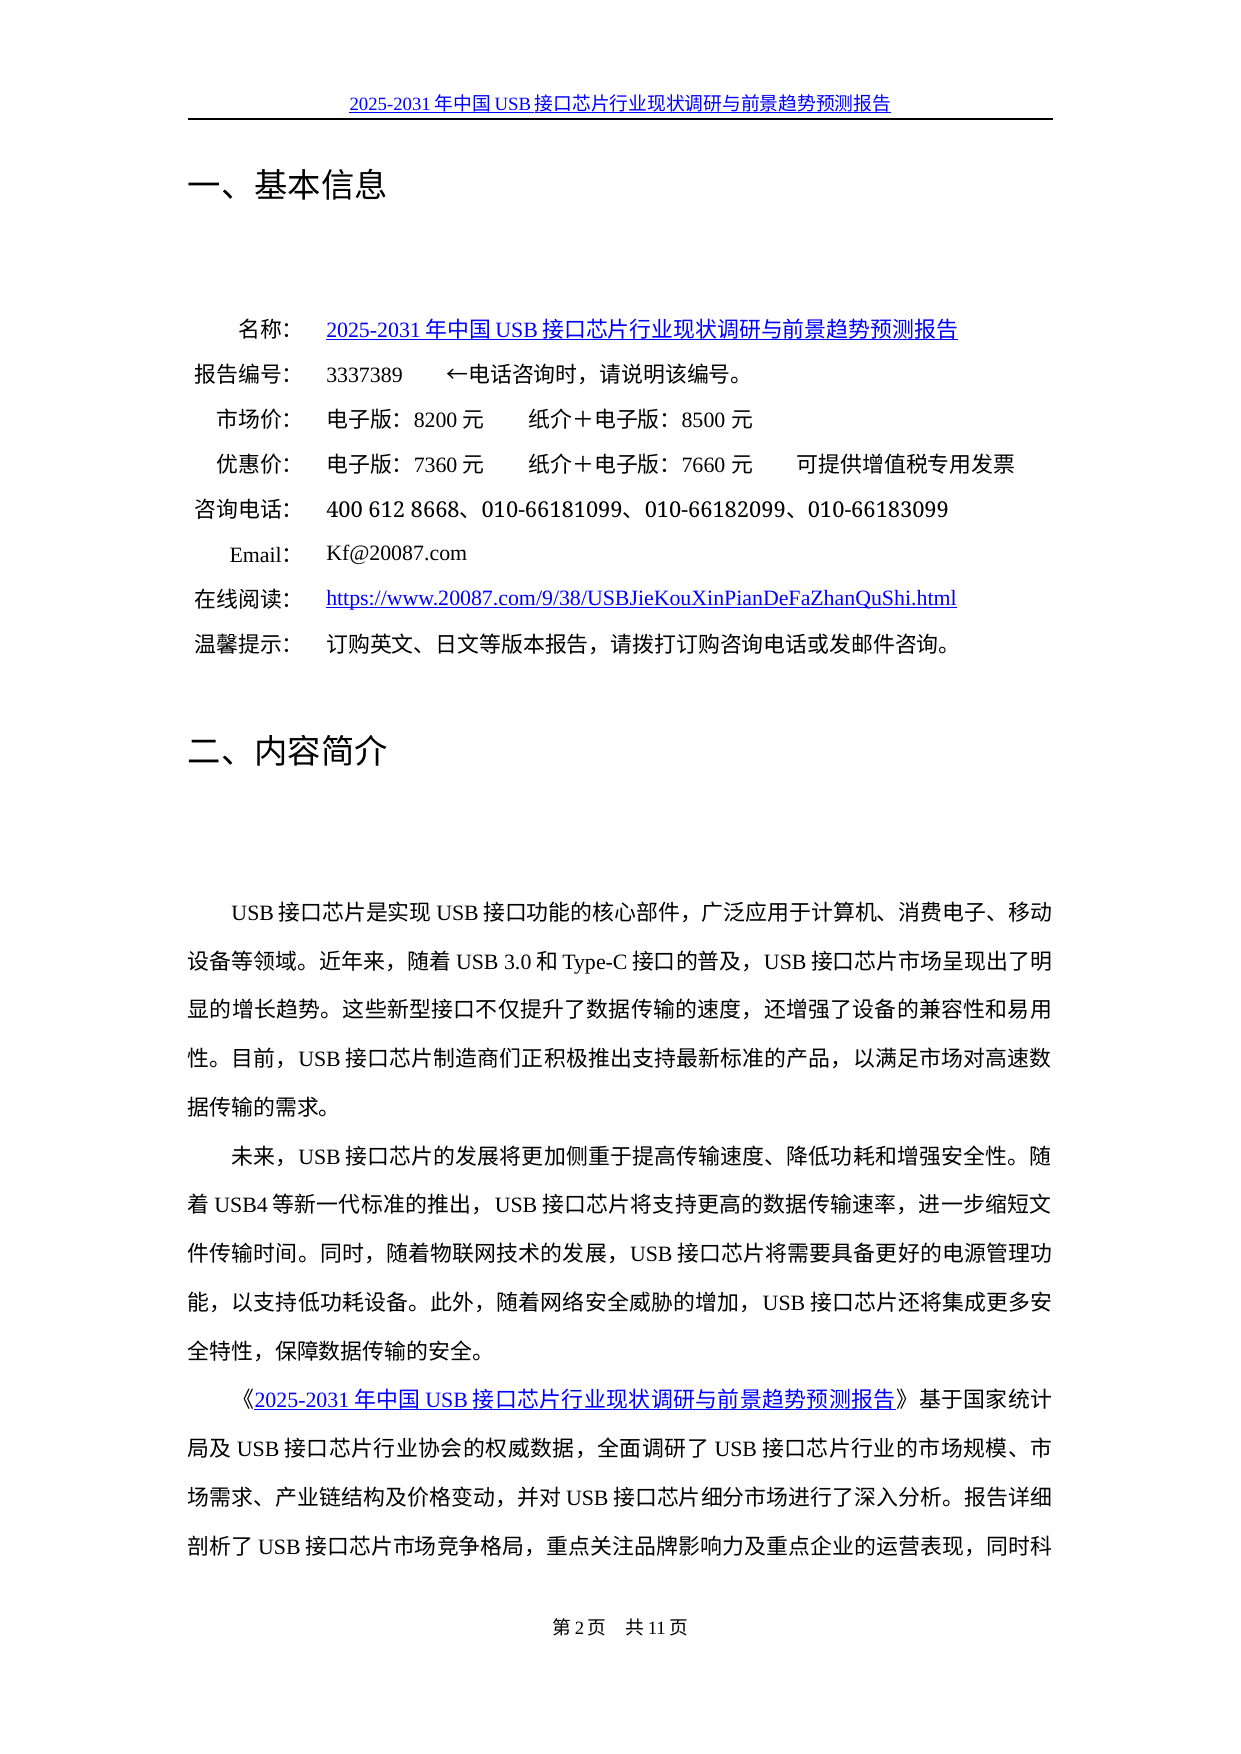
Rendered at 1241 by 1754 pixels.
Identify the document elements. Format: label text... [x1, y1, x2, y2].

table_cell 订购英文、日文等版本报告，请拨打订购咨询电话或发邮件咨询。 [315, 627, 1073, 672]
table_header 2025-2031年中国USB接口芯片行业现状调研与前景趋势预测报告 [315, 312, 1073, 357]
table_cell [315, 582, 1073, 627]
table_cell Email： [167, 537, 315, 582]
table_cell 报告编号： [167, 357, 315, 402]
table_cell 在线阅读： [167, 582, 315, 627]
table_cell 3337389 ←电话咨询时，请说明该编号。 [315, 357, 1073, 402]
table_header 名称： [167, 312, 315, 357]
table_cell 优惠价： [167, 447, 315, 492]
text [187, 894, 1053, 1561]
table_cell 电子版：8200 元 纸介＋电子版：8500 元 [315, 402, 1073, 447]
table_cell 市场价： [167, 402, 315, 447]
table_cell 温馨提示： [167, 627, 315, 672]
title 一、基本信息 [187, 150, 1053, 215]
table_cell 咨询电话： [167, 492, 315, 537]
table_cell Kf@20087.com [315, 537, 1073, 582]
table_cell 400 612 8668、010-66181099、010-66182099、010-66183099 [315, 492, 1073, 537]
table_cell 电子版：7360 元 纸介＋电子版：7660 元 可提供增值税专用发票 [315, 447, 1073, 492]
title 二、内容简介 [187, 717, 1053, 782]
